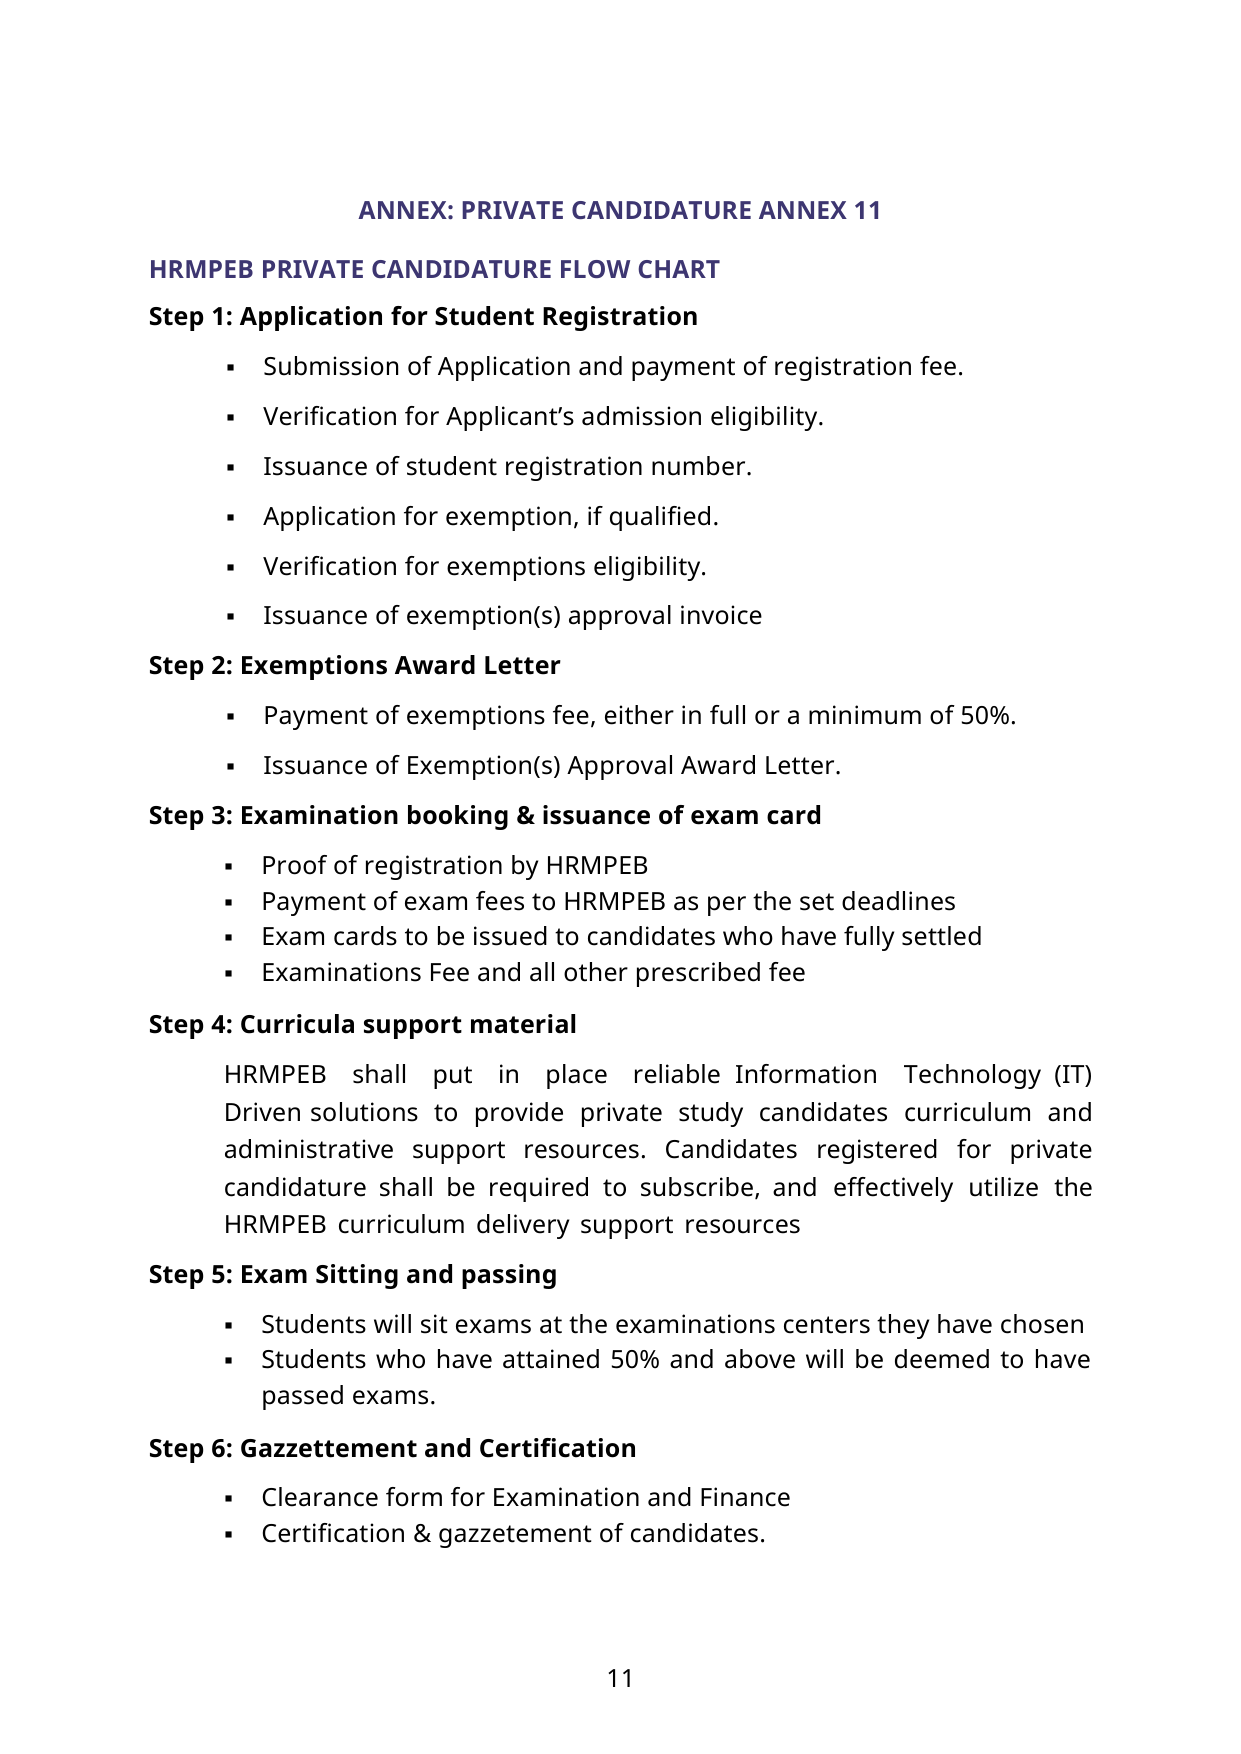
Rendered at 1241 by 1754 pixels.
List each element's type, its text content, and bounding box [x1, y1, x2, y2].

text HRMPEB shall put in place reliable Information Technology (IT) Driven solutions to provide private study candidates curriculum and administrative support resources. Candidates registered for private candidature shall be required to subscribe, and effectively utilize the HRMPEB curriculum delivery support resources [223, 1057, 1093, 1241]
list Issuance of exemption(s) approval invoice [226, 598, 1093, 632]
list Students will sit exams at the examinations centers they have chosen [223, 1306, 1093, 1340]
list Certification & gazzetement of candidates. [223, 1516, 1093, 1550]
list Exam cards to be issued to candidates who have fully settled [223, 919, 1093, 953]
list Examinations Fee and all other prescribed fee [223, 955, 1093, 989]
list Payment of exemptions fee, either in full or a minimum of 50%. [226, 698, 1093, 732]
list Submission of Application and payment of registration fee. [226, 348, 1093, 383]
text Step 3: Examination booking & issuance of exam card [148, 798, 1093, 832]
list Verification for Applicant’s admission eligibility. [226, 398, 1093, 432]
list Proof of registration by HRMPEB [223, 847, 1093, 882]
text Step 1: Application for Student Registration [148, 299, 1093, 333]
subtitle ANNEX: PRIVATE CANDIDATURE ANNEX 11 [148, 193, 1093, 227]
subtitle HRMPEB PRIVATE CANDIDATURE FLOW CHART [148, 252, 1093, 286]
list Application for exemption, if qualified. [226, 498, 1093, 532]
list Issuance of Exemption(s) Approval Award Letter. [226, 748, 1093, 782]
list Clearance form for Examination and Finance [223, 1480, 1093, 1514]
text Step 5: Exam Sitting and passing [148, 1256, 1093, 1291]
list Payment of exam fees to HRMPEB as per the set deadlines [223, 883, 1093, 917]
text Step 6: Gazzettement and Certification [148, 1430, 1093, 1464]
text Step 2: Exemptions Award Letter [148, 648, 1093, 682]
list Verification for exemptions eligibility. [226, 548, 1093, 582]
text Step 4: Curricula support material [148, 1007, 1093, 1041]
list Issuance of student registration number. [226, 448, 1093, 482]
list Students who have attained 50% and above will be deemed to have passed exams. [223, 1342, 1093, 1412]
